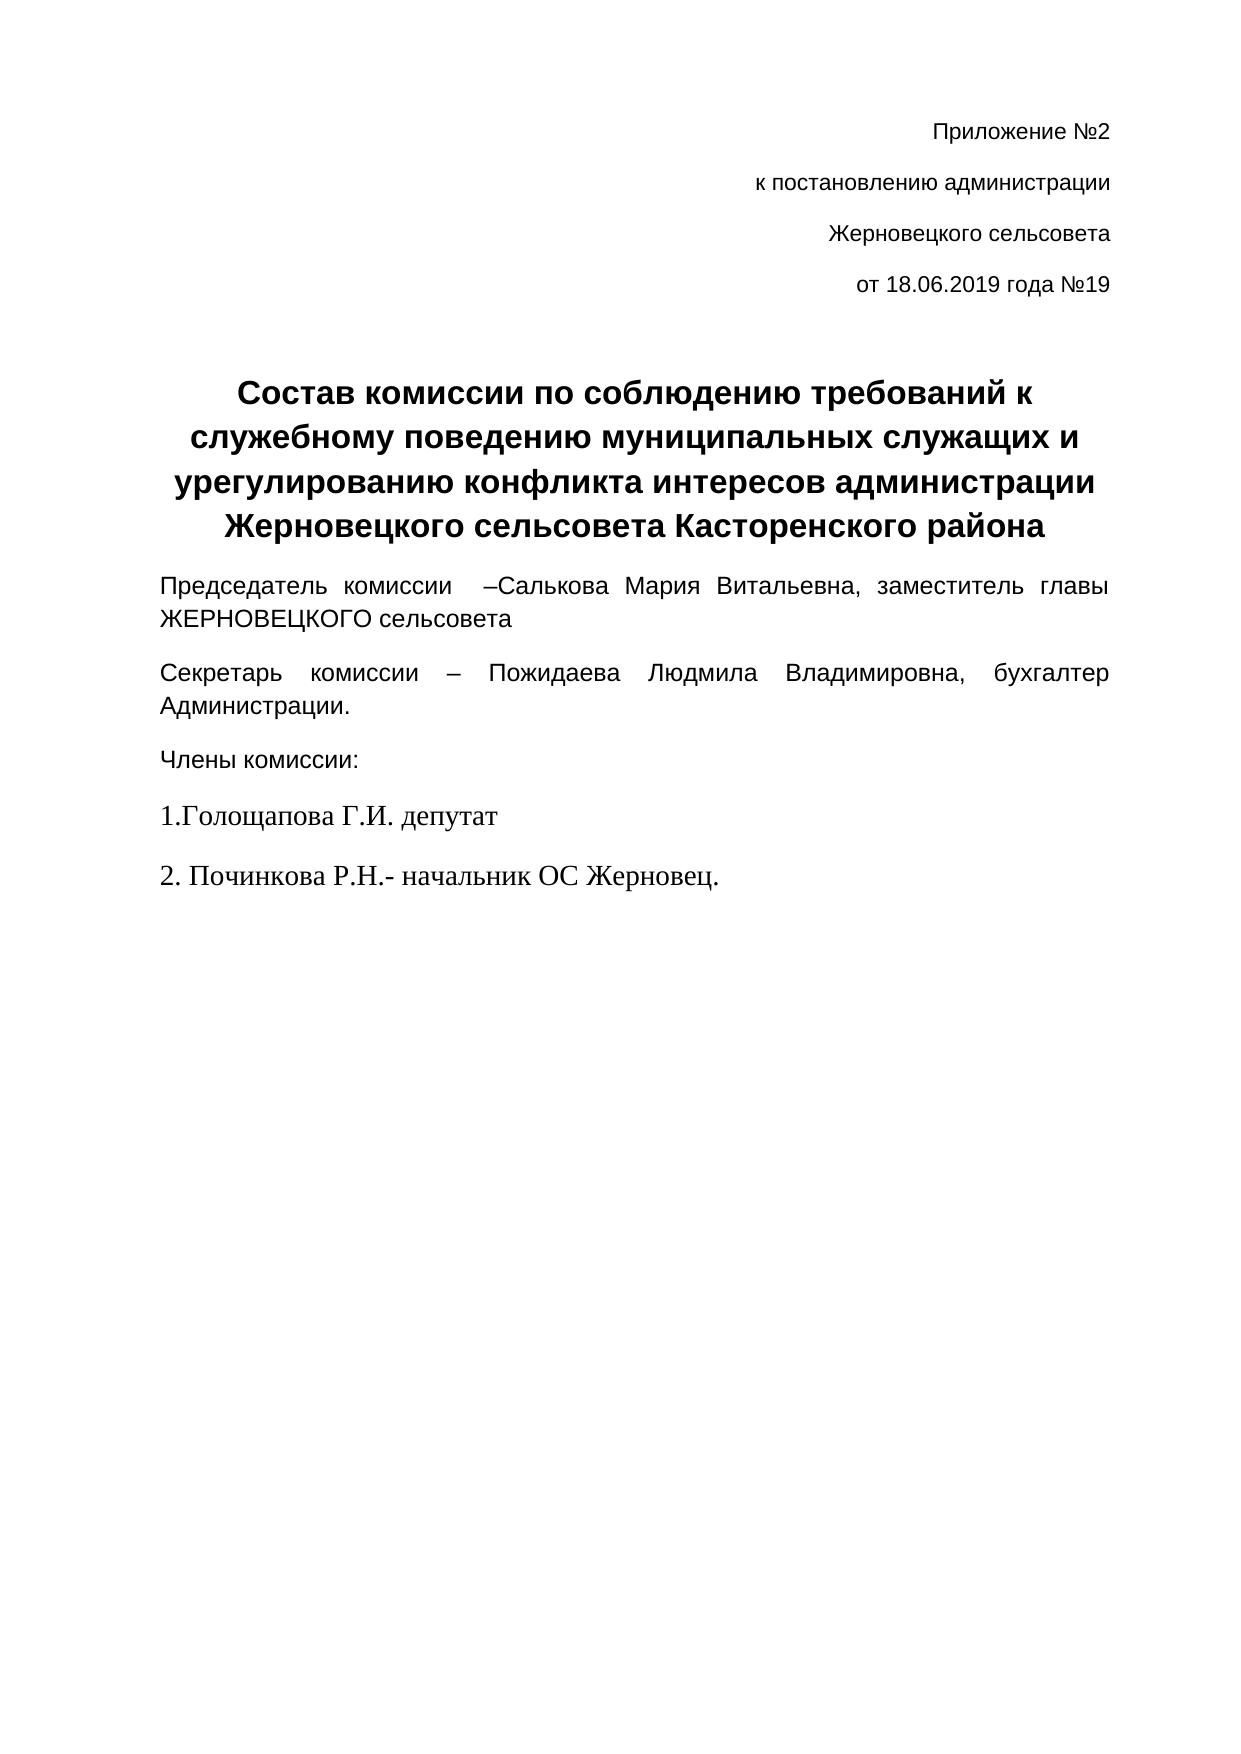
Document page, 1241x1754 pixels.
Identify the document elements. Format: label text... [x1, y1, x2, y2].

text 2. Починкова Р.Н.- начальник ОС Жерновец. [159, 858, 1110, 891]
text Секретарь комиссии – Пожидаева Людмила Владимировна, бухгалтер Администрации. [159, 658, 1110, 719]
text Приложение №2 [159, 118, 1110, 144]
text к постановлению администрации [159, 169, 1110, 196]
text Председатель комиссии –Салькова Мария Витальевна, заместитель главы ЖЕРНОВЕЦКОГО сельсовета [159, 571, 1110, 633]
text Состав комиссии по соблюдению требований к служебному поведению муниципальных служащих и урегулированию конфликта интересов администрации Жерновецкого сельсовета Касторенского района [159, 373, 1110, 544]
text от 18.06.2019 года №19 [159, 271, 1110, 298]
text Члены комиссии: [159, 744, 1110, 773]
text Жерновецкого сельсовета [159, 220, 1110, 247]
text 1.Голощапова Г.И. депутат [159, 798, 1110, 832]
